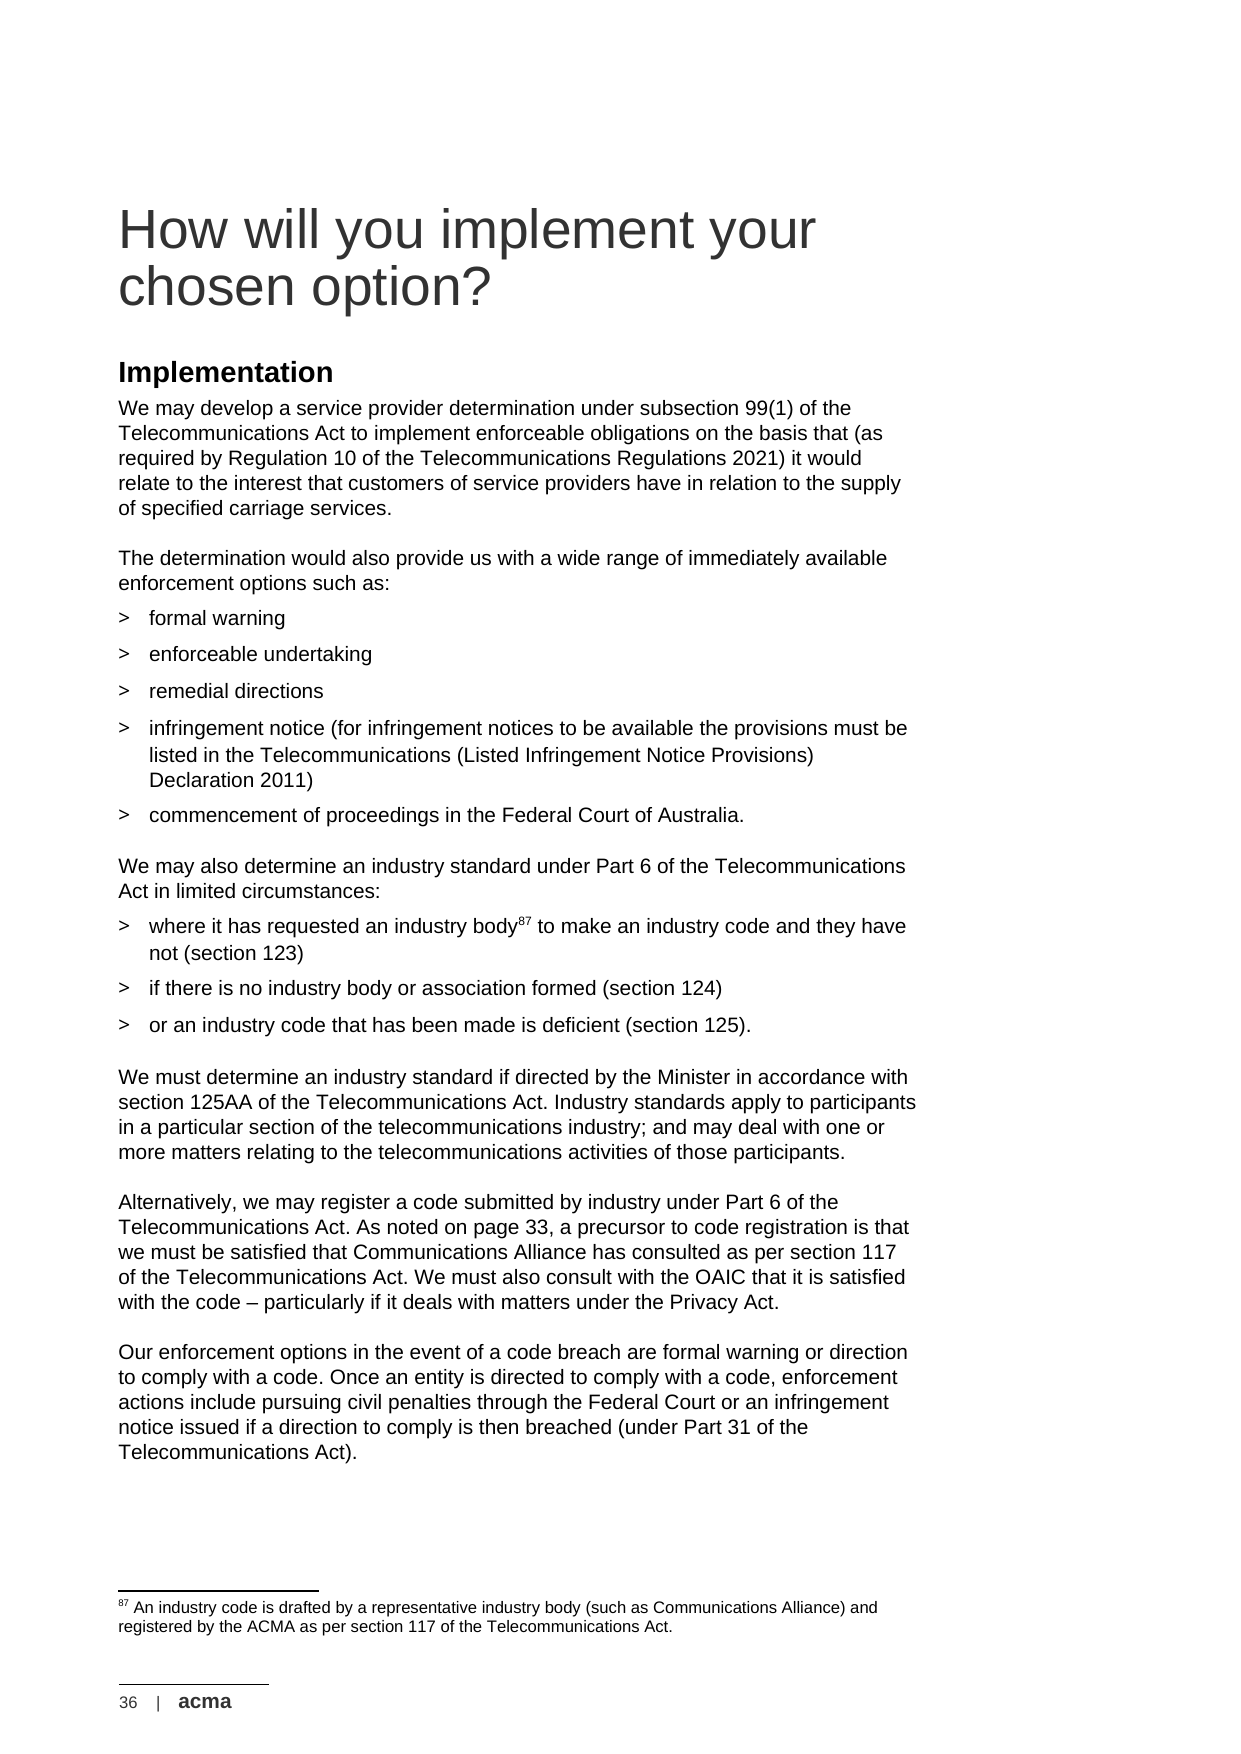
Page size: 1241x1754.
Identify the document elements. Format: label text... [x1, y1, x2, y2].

list enforceable undertaking [118, 639, 917, 668]
list or an industry code that has been made is deficient (section 125). [118, 1010, 917, 1039]
list The determination would also provide us with a wide range of immediately available enforcement options such as: [118, 544, 917, 594]
list commencement of proceedings in the Federal Court of Australia. [118, 800, 917, 828]
list We may also determine an industry standard under Part 6 of the Telecommunications Act in limited circumstances: [118, 853, 917, 903]
text We must determine an industry standard if directed by the Minister in accordance with section 125AA of the Telecommunications Act. Industry standards apply to participants in a particular section of the telecommunications industry; and may deal with one or more matters relating to the telecommunications activities of those participants. [118, 1064, 917, 1164]
text Our enforcement options in the event of a code breach are formal warning or direction to comply with a code. Once an entity is directed to comply with a code, enforcement actions include pursuing civil penalties through the Federal Court or an infringement notice issued if a direction to comply is then breached (under Part 31 of the Telecommunications Act). [118, 1339, 917, 1464]
text We may develop a service provider determination under subsection 99(1) of the Telecommunications Act to implement enforceable obligations on the basis that (as required by Regulation 10 of the Telecommunications Regulations 2021) it would relate to the interest that customers of service providers have in relation to the supply of specified carriage services. [118, 394, 917, 519]
list infringement notice (for infringement notices to be available the provisions must be listed in the Telecommunications (Listed Infringement Notice Provisions) Declaration 2011) [118, 713, 917, 792]
subtitle Implementation [118, 355, 917, 388]
list if there is no industry body or association formed (section 124) [118, 973, 917, 1002]
list where it has requested an industry body to make an industry code and they have not (section 123) [118, 912, 917, 965]
subtitle How will you implement your chosen option? [118, 203, 917, 317]
text Alternatively, we may register a code submitted by industry under Part 6 of the Telecommunications Act. As noted on page 33, a precursor to code registration is that we must be satisfied that Communications Alliance has consulted as per section 117 of the Telecommunications Act. We must also consult with the OAIC that it is satisfied with the code – particularly if it deals with matters under the Privacy Act. [118, 1189, 917, 1314]
list remedial directions [118, 676, 917, 705]
list formal warning [118, 603, 917, 631]
